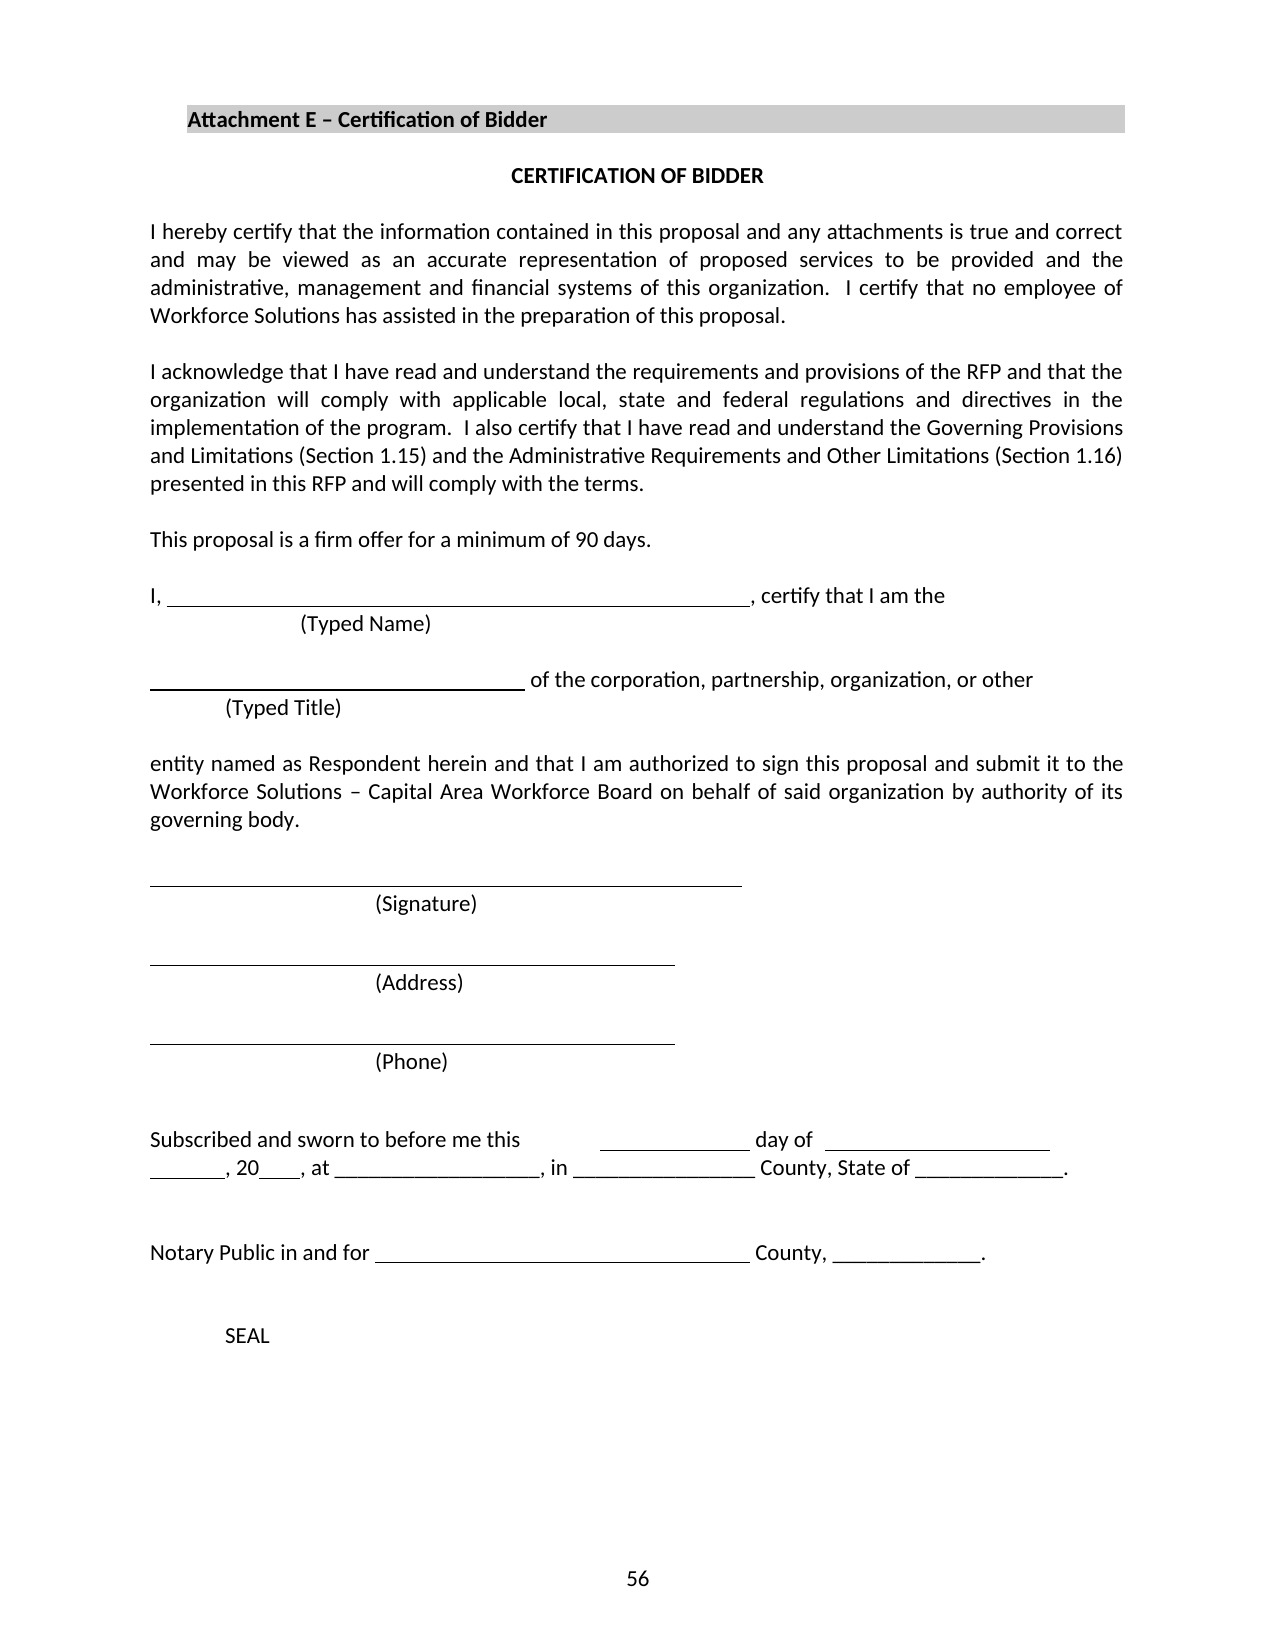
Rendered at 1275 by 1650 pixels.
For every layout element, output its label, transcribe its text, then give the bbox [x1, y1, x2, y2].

text (Signature) [300, 889, 1125, 918]
text of the corporation, partnership, organization, or other [150, 665, 1125, 693]
text CERTIFICATION OF BIDDER [150, 161, 1125, 189]
text I acknowledge that I have read and understand the requirements and provisions of the RFP and that the organization will comply with applicable local, state and federal regulations and directives in the implementation of the program. I also certify that I have read and understand the Governing Provisions and Limitations (Section 1.15) and the Administrative Requirements and Other Limitations (Section 1.16) presented in this RFP and will comply with the terms. [150, 357, 1125, 497]
text entity named as Respondent herein and that I am authorized to sign this proposal and submit it to the Workforce Solutions – Capital Area Workforce Board on behalf of said organization by authority of its governing body. [150, 749, 1125, 833]
text (Typed Title) [150, 693, 1125, 721]
text I hereby certify that the information contained in this proposal and any attachments is true and correct and may be viewed as an accurate representation of proposed services to be provided and the administrative, management and financial systems of this organization. I certify that no employee of Workforce Solutions has assisted in the preparation of this proposal. [150, 217, 1125, 329]
text Subscribed and sworn to before me this day of , 20 , at __________________, in ________________ County, State of _____________. [150, 1126, 1125, 1182]
subtitle Attachment E – Certification of Bidder [187, 105, 1125, 133]
text (Address) [150, 968, 1125, 997]
text SEAL [150, 1322, 1125, 1350]
text Notary Public in and for County, _____________. [150, 1238, 1125, 1266]
text (Typed Name) [150, 609, 1125, 637]
text I, , certify that I am the [150, 581, 1125, 609]
text (Phone) [225, 1047, 1125, 1076]
text This proposal is a firm offer for a minimum of 90 days. [150, 525, 1125, 553]
